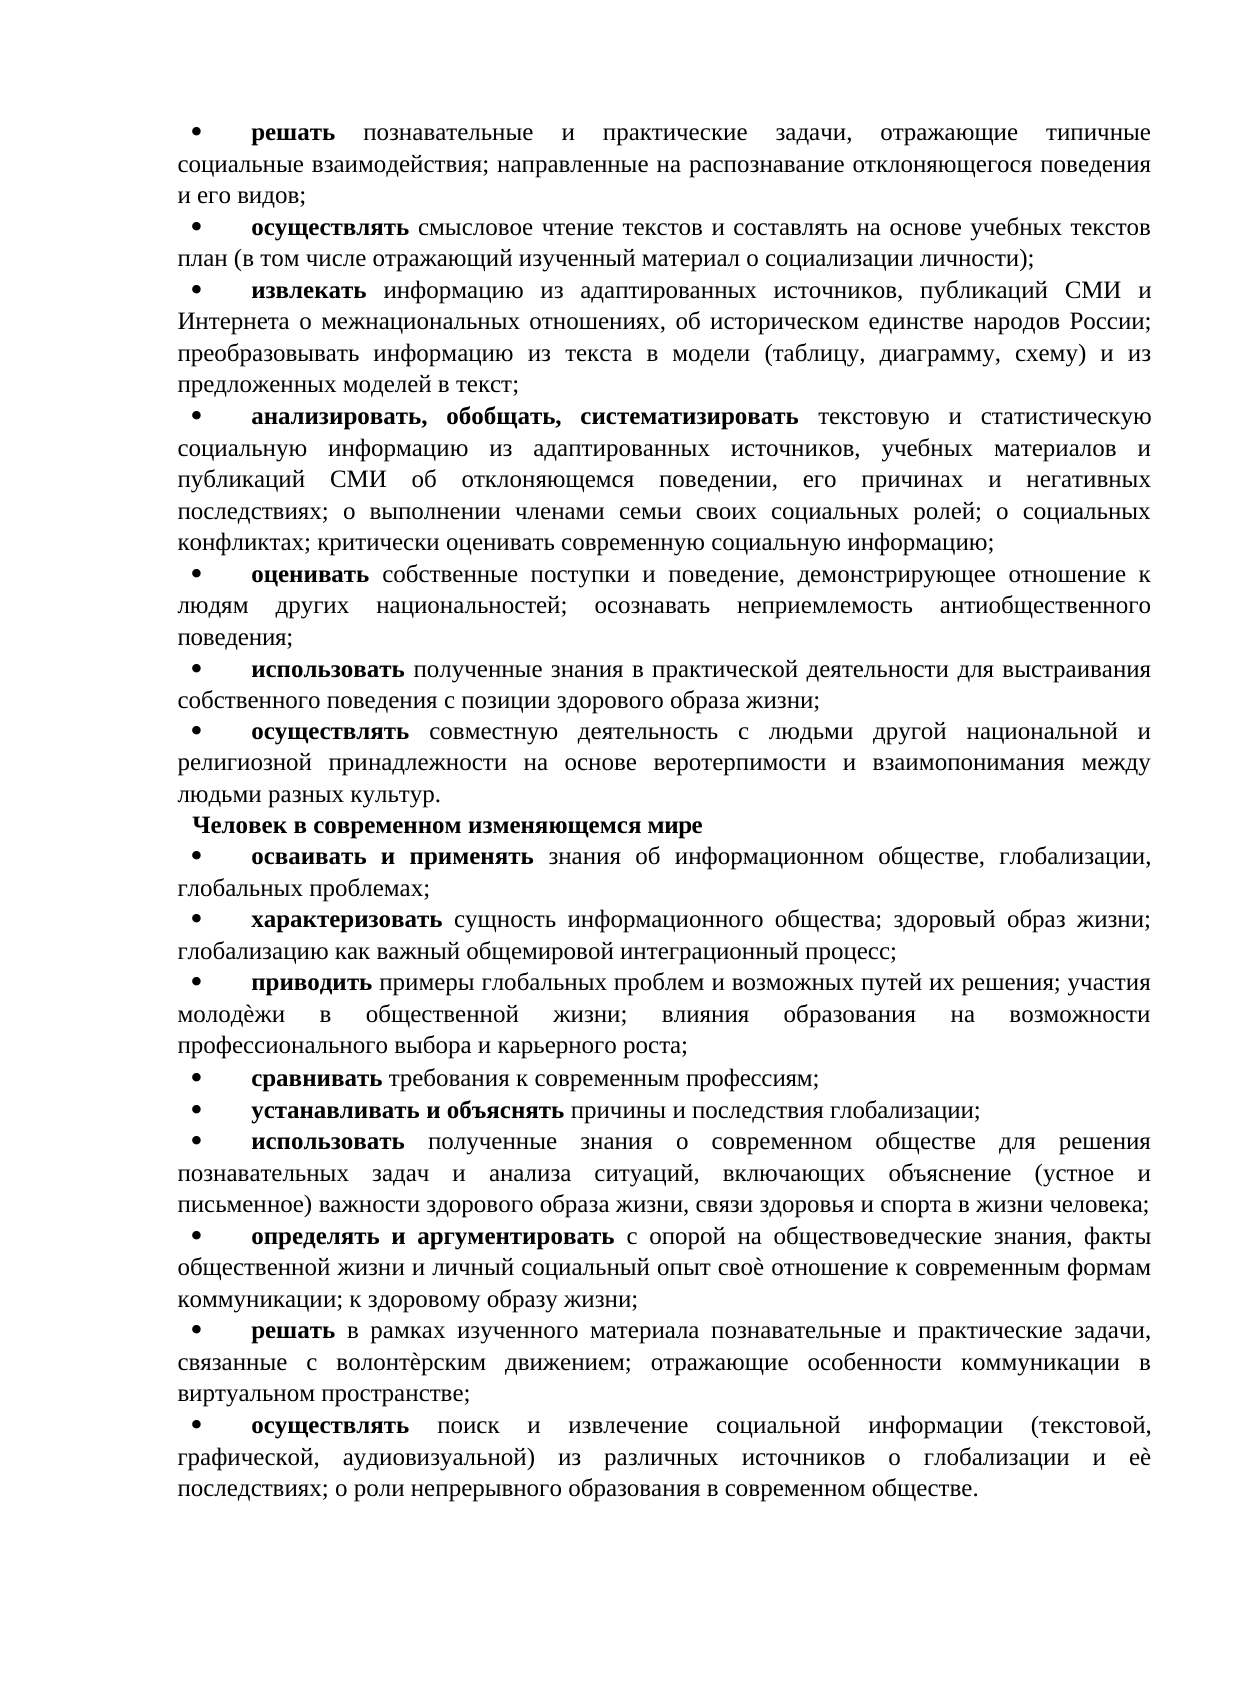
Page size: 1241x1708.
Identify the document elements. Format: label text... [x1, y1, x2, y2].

list использовать полученные знания о современном обществе для решения познавательных задач и анализа ситуаций, включающих объяснение (устное и письменное) важности здорового образа жизни, связи здоровья и спорта в жизни человека; [177, 1126, 1152, 1218]
list анализировать, обобщать, систематизировать текстовую и статистическую социальную информацию из адаптированных источников, учебных материалов и публикаций СМИ об отклоняющемся поведении, его причинах и негативных последствиях; о выполнении членами семьи своих социальных ролей; о социальных конфликтах; критически оценивать современную социальную информацию; [177, 401, 1152, 556]
list использовать полученные знания в практической деятельности для выстраивания собственного поведения с позиции здорового образа жизни; [177, 654, 1152, 713]
list оценивать собственные поступки и поведение, демонстрирующее отношение к людям других национальностей; осознавать неприемлемость антиобщественного поведения; [177, 559, 1152, 651]
list устанавливать и объяснять причины и последствия глобализации; [192, 1095, 1163, 1123]
list определять и аргументировать с опорой на обществоведческие знания, факты общественной жизни и личный социальный опыт своѐ отношение к современным формам коммуникации; к здоровому образу жизни; [177, 1221, 1152, 1313]
list решать в рамках изученного материала познавательные и практические задачи, связанные с волонтѐрским движением; отражающие особенности коммуникации в виртуальном пространстве; [177, 1315, 1152, 1407]
list извлекать информацию из адаптированных источников, публикаций СМИ и Интернета о межнациональных отношениях, об историческом единстве народов России; преобразовывать информацию из текста в модели (таблицу, диаграмму, схему) и из предложенных моделей в текст; [177, 275, 1152, 398]
list решать познавательные и практические задачи, отражающие типичные социальные взаимодействия; направленные на распознавание отклоняющегося поведения и его видов; [177, 117, 1152, 209]
list приводить примеры глобальных проблем и возможных путей их решения; участия молодѐжи в общественной жизни; влияния образования на возможности профессионального выбора и карьерного роста; [177, 967, 1151, 1059]
list осуществлять смысловое чтение текстов и составлять на основе учебных текстов план (в том числе отражающий изу­ченный материал о социализации личности); [177, 212, 1152, 272]
list осуществлять поиск и извлечение социальной информации (текстовой, графической, аудиовизуальной) из различных источников о глобализации и еѐ последствиях; о роли непрерывного образования в современном обществе. [177, 1410, 1152, 1502]
subtitle Человек в современном изменяющемся мире [192, 810, 1163, 839]
list сравнивать требования к современным профессиям; [192, 1062, 1163, 1092]
list осуществлять совместную деятельность с людьми другой национальной и религиозной принадлежности на основе веротерпимости и взаимопонимания между людьми разных культур. [177, 716, 1152, 808]
list осваивать и применять знания об информационном обществе, глобализации, глобальных проблемах; [177, 841, 1152, 901]
list характеризовать сущность информационного общества; здоровый образ жизни; глобализацию как важный общемировой интеграционный процесс; [177, 904, 1152, 964]
